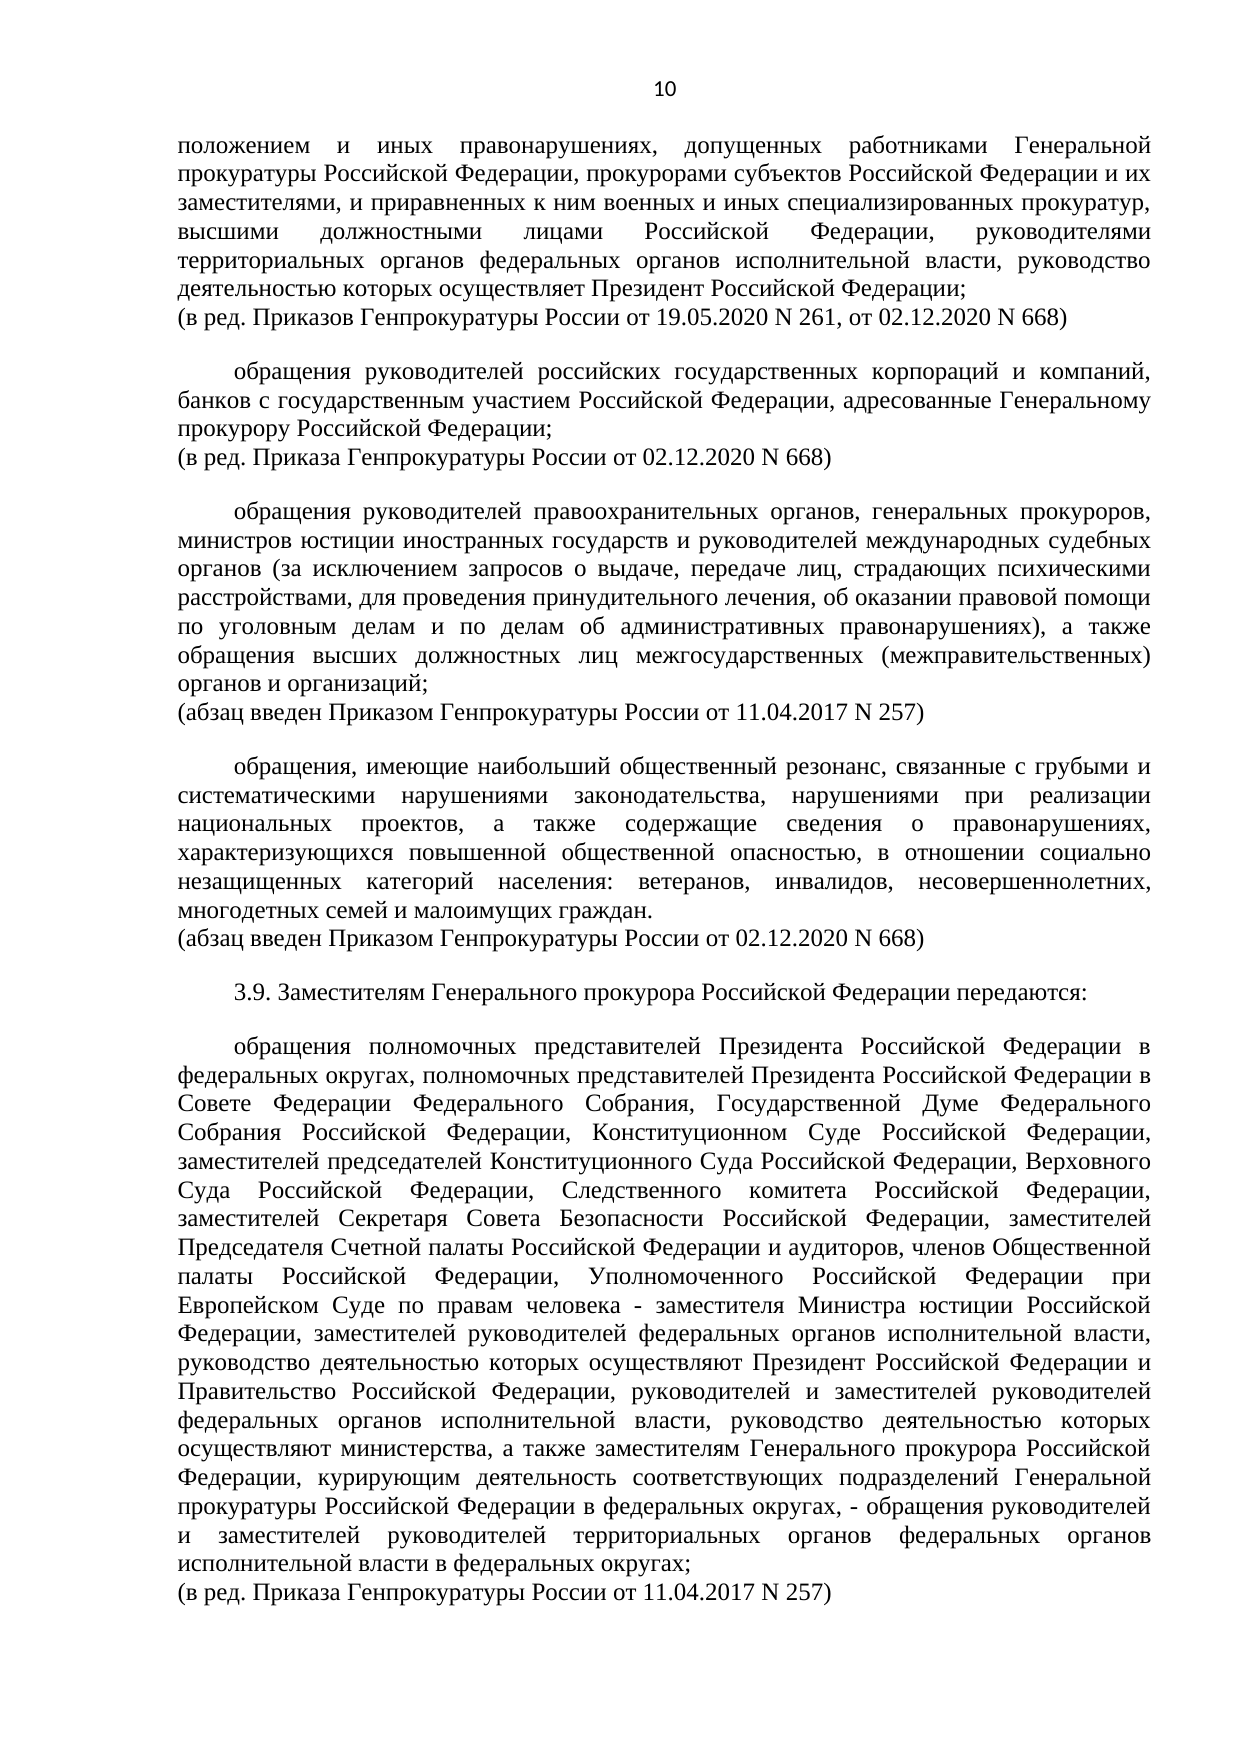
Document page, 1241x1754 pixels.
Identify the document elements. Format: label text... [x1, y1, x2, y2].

text (в ред. Приказов Генпрокуратуры России от 19.05.2020 N 261, от 02.12.2020 N 668) [177, 302, 1152, 331]
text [177, 130, 1152, 302]
text обращения руководителей правоохранительных органов, генеральных прокуроров, министров юстиции иностранных государств и руководителей международных судебных органов (за исключением запросов о выдаче, передаче лиц, страдающих психическими расстройствами, для проведения принудительного лечения, об оказании правовой помощи по уголовным делам и по делам об административных правонарушениях), а также обращения высших должностных лиц межгосударственных (межправительственных) органов и организаций; [177, 496, 1152, 697]
text обращения полномочных представителей Президента Российской Федерации в федеральных округах, полномочных представителей Президента Российской Федерации в Совете Федерации Федерального Собрания, Государственной Думе Федерального Собрания Российской Федерации, Конституционном Суде Российской Федерации, заместителей председателей Конституционного Суда Российской Федерации, Верховного Суда Российской Федерации, Следственного комитета Российской Федерации, заместителей Секретаря Совета Безопасности Российской Федерации, заместителей Председателя Счетной палаты Российской Федерации и аудиторов, членов Общественной палаты Российской Федерации, Уполномоченного Российской Федерации при Европейском Суде по правам человека - заместителя Министра юстиции Российской Федерации, заместителей руководителей федеральных органов исполнительной власти, руководство деятельностью которых осуществляют Президент Российской Федерации и Правительство Российской Федерации, руководителей и заместителей руководителей федеральных органов исполнительной власти, руководство деятельностью которых осуществляют министерства, а также заместителям Генерального прокурора Российской Федерации, курирующим деятельность соответствующих подразделений Генеральной прокуратуры Российской Федерации в федеральных округах, - обращения руководителей и заместителей руководителей территориальных органов федеральных органов исполнительной власти в федеральных округах; [177, 1031, 1152, 1577]
text (абзац введен Приказом Генпрокуратуры России от 02.12.2020 N 668) [177, 923, 1152, 952]
text обращения руководителей российских государственных корпораций и компаний, банков с государственным участием Российской Федерации, адресованные Генеральному прокурору Российской Федерации; [177, 356, 1152, 442]
text (абзац введен Приказом Генпрокуратуры России от 11.04.2017 N 257) [177, 697, 1152, 726]
text (в ред. Приказа Генпрокуратуры России от 11.04.2017 N 257) [177, 1577, 1152, 1606]
text 3.9. Заместителям Генерального прокурора Российской Федерации передаются: [177, 977, 1152, 1006]
text обращения, имеющие наибольший общественный резонанс, связанные с грубыми и систематическими нарушениями законодательства, нарушениями при реализации национальных проектов, а также содержащие сведения о правонарушениях, характеризующихся повышенной общественной опасностью, в отношении социально незащищенных категорий населения: ветеранов, инвалидов, несовершеннолетних, многодетных семей и малоимущих граждан. [177, 751, 1152, 923]
text (в ред. Приказа Генпрокуратуры России от 02.12.2020 N 668) [177, 442, 1152, 471]
